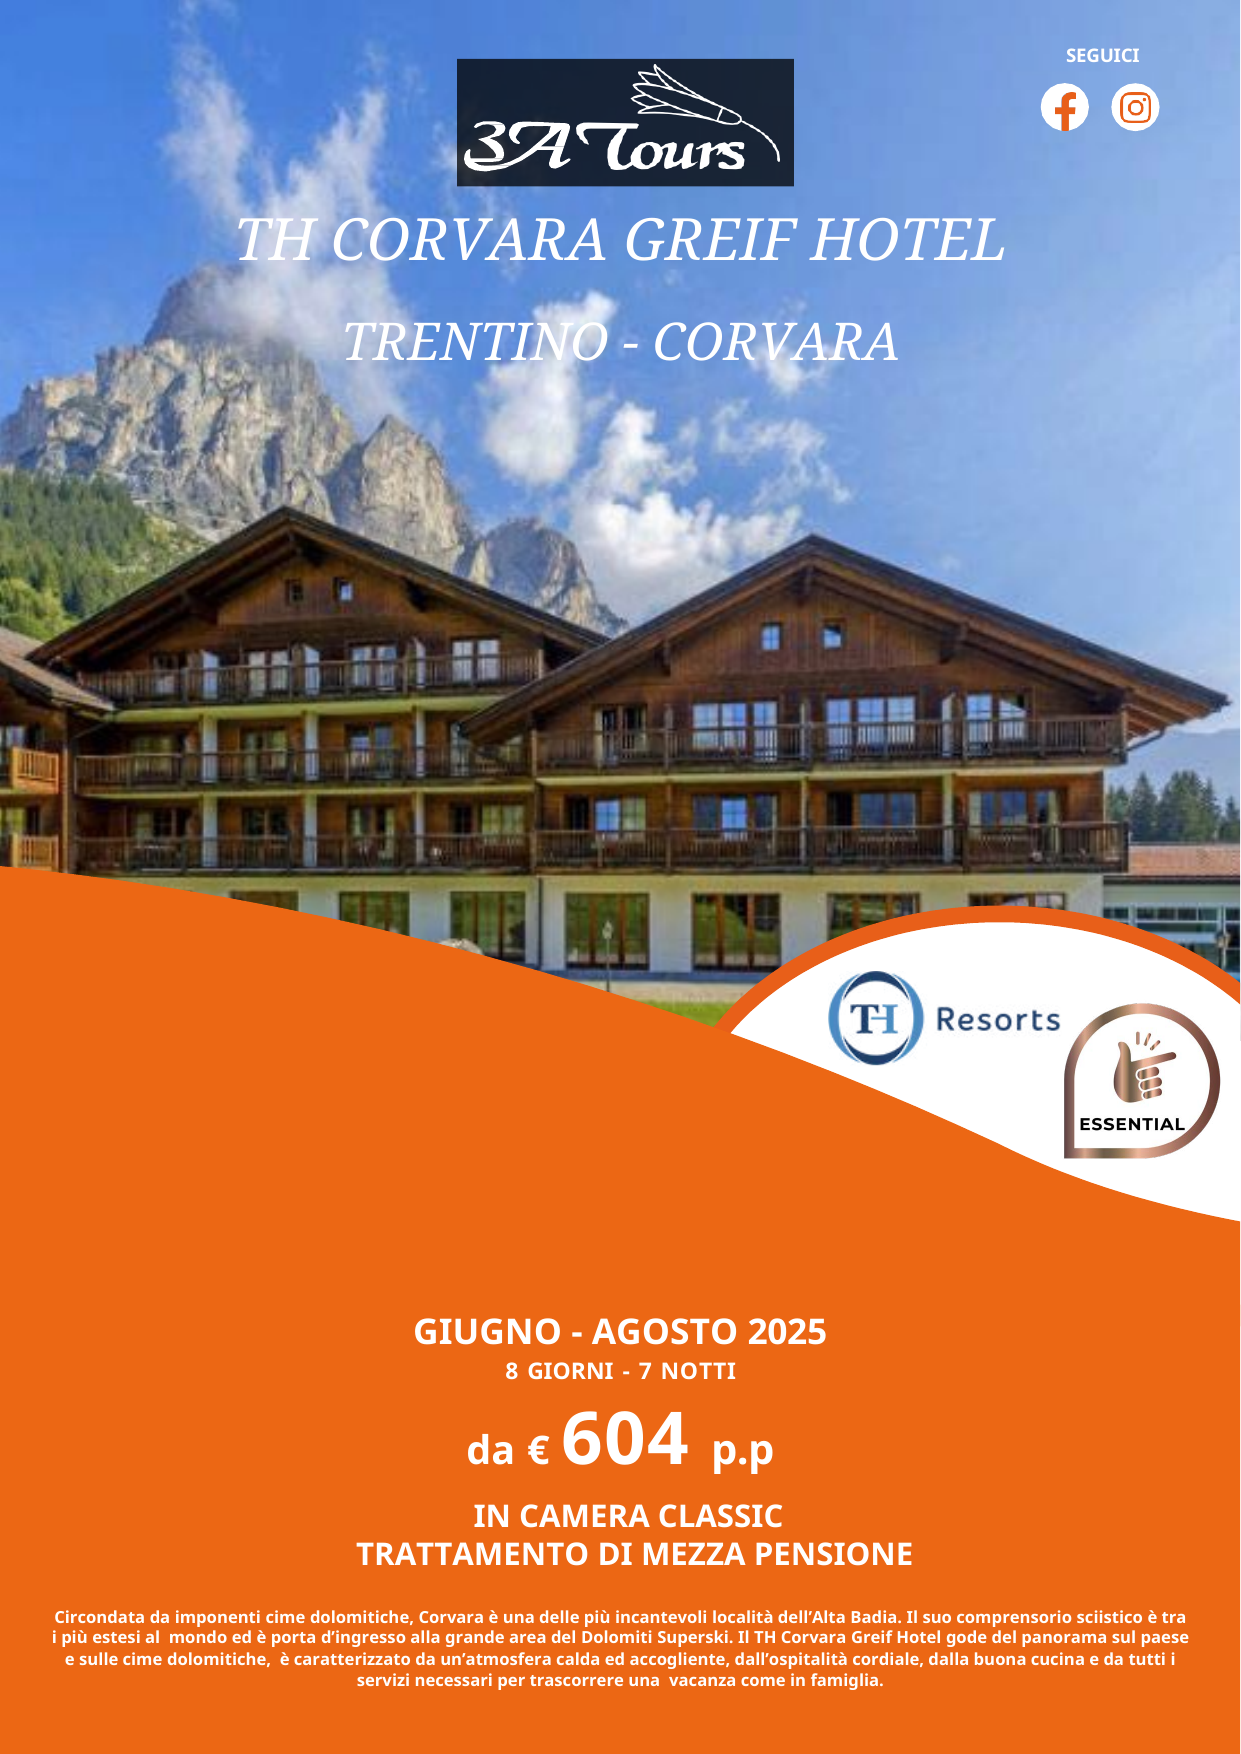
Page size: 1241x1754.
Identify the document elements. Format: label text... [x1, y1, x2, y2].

text 8 GIORNI - 7 NOTTI [14, 1355, 1227, 1386]
text GIUGNO - AGOSTO 2025 [14, 1306, 1226, 1355]
text TRENTINO - CORVARA [14, 304, 1228, 375]
subtitle Circondata da imponenti cime dolomitiche, Corvara è una delle più incantevoli località dell’Alta Badia. Il suo comprensorio sciistico è tra i più estesi al mondo ed è porta d’ingresso alla grande area del Dolomiti Superski. Il TH Corvara Greif Hotel gode del panorama sul paese e sulle cime dolomitiche, è caratterizzato da un’atmosfera calda ed accogliente, dall’ospitalità cordiale, dalla buona cucina e da tutti i servizi necessari per trascorrere una vacanza come in famiglia. [51, 1606, 1189, 1691]
picture [828, 971, 1232, 1174]
text da € 604 p.p [14, 1386, 1227, 1486]
text IN CAMERA CLASSIC TRATTAMENTO DI MEZZA PENSIONE [356, 1496, 983, 1575]
picture [0, 0, 1241, 1026]
title TH CORVARA GREIF HOTEL [14, 198, 1227, 277]
text SEGUICI [12, 42, 1140, 68]
